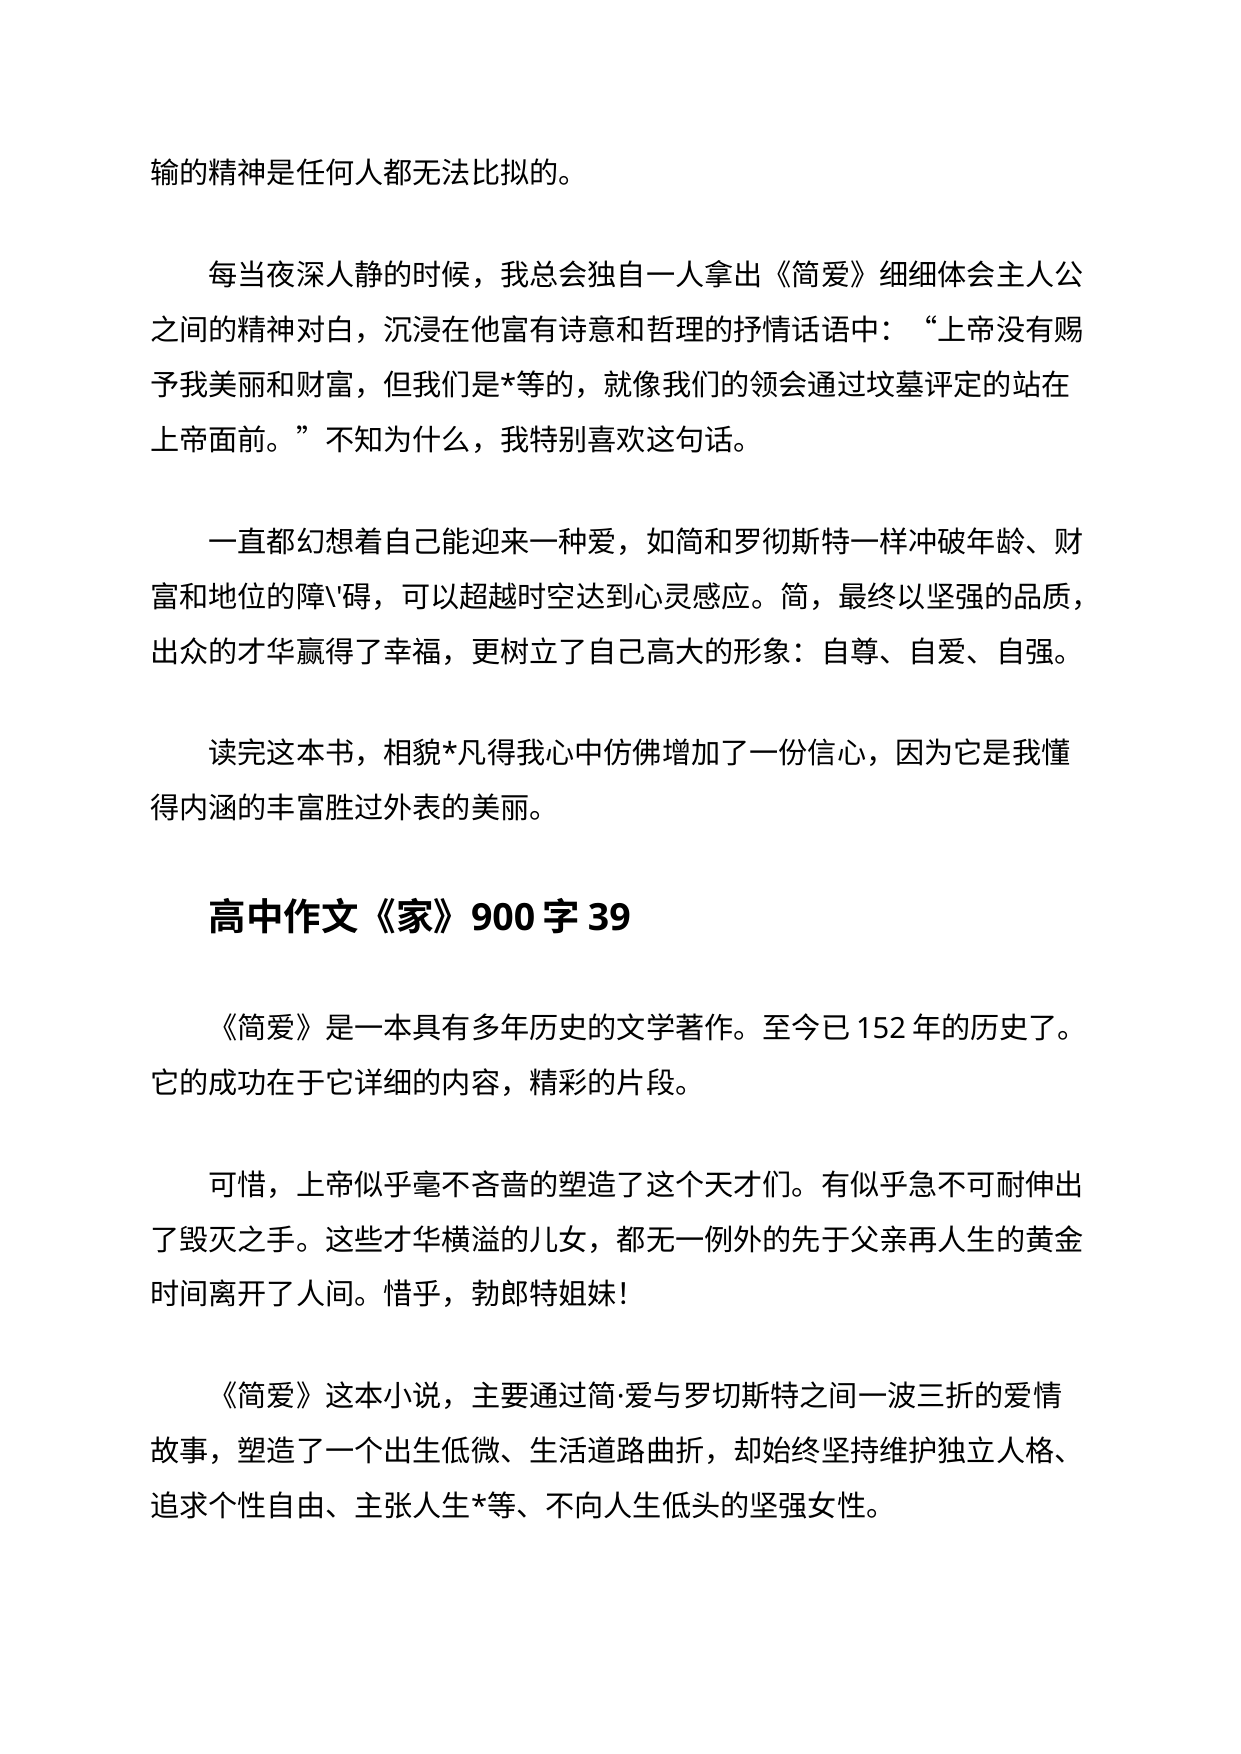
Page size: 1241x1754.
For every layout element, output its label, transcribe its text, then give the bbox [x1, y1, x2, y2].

text 《简爱》是一本具有多年历史的文学著作。至今已152年的历史了。它的成功在于它详细的内容，精彩的片段。 [150, 1004, 1090, 1102]
text 高中作文《家》900字39 [150, 887, 1090, 941]
text 每当夜深人静的时候，我总会独自一人拿出《简爱》细细体会主人公之间的精神对白，沉浸在他富有诗意和哲理的抒情话语中：“上帝没有赐予我美丽和财富，但我们是*等的，就像我们的领会通过坟墓评定的站在上帝面前。”不知为什么，我特别喜欢这句话。 [150, 252, 1090, 459]
text 一直都幻想着自己能迎来一种爱，如简和罗彻斯特一样冲破年龄、财富和地位的障\'碍，可以超越时空达到心灵感应。简，最终以坚强的品质，出众的才华赢得了幸福，更树立了自己高大的形象：自尊、自爱、自强。 [150, 518, 1090, 671]
text 可惜，上帝似乎毫不吝啬的塑造了这个天才们。有似乎急不可耐伸出了毁灭之手。这些才华横溢的儿女，都无一例外的先于父亲再人生的黄金时间离开了人间。惜乎，勃郎特姐妹！ [150, 1161, 1090, 1313]
text 读完这本书，相貌*凡得我心中仿佛增加了一份信心，因为它是我懂得内涵的丰富胜过外表的美丽。 [150, 730, 1090, 827]
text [150, 150, 1090, 192]
text 《简爱》这本小说，主要通过简·爱与罗切斯特之间一波三折的爱情故事，塑造了一个出生低微、生活道路曲折，却始终坚持维护独立人格、追求个性自由、主张人生*等、不向人生低头的坚强女性。 [150, 1373, 1090, 1525]
